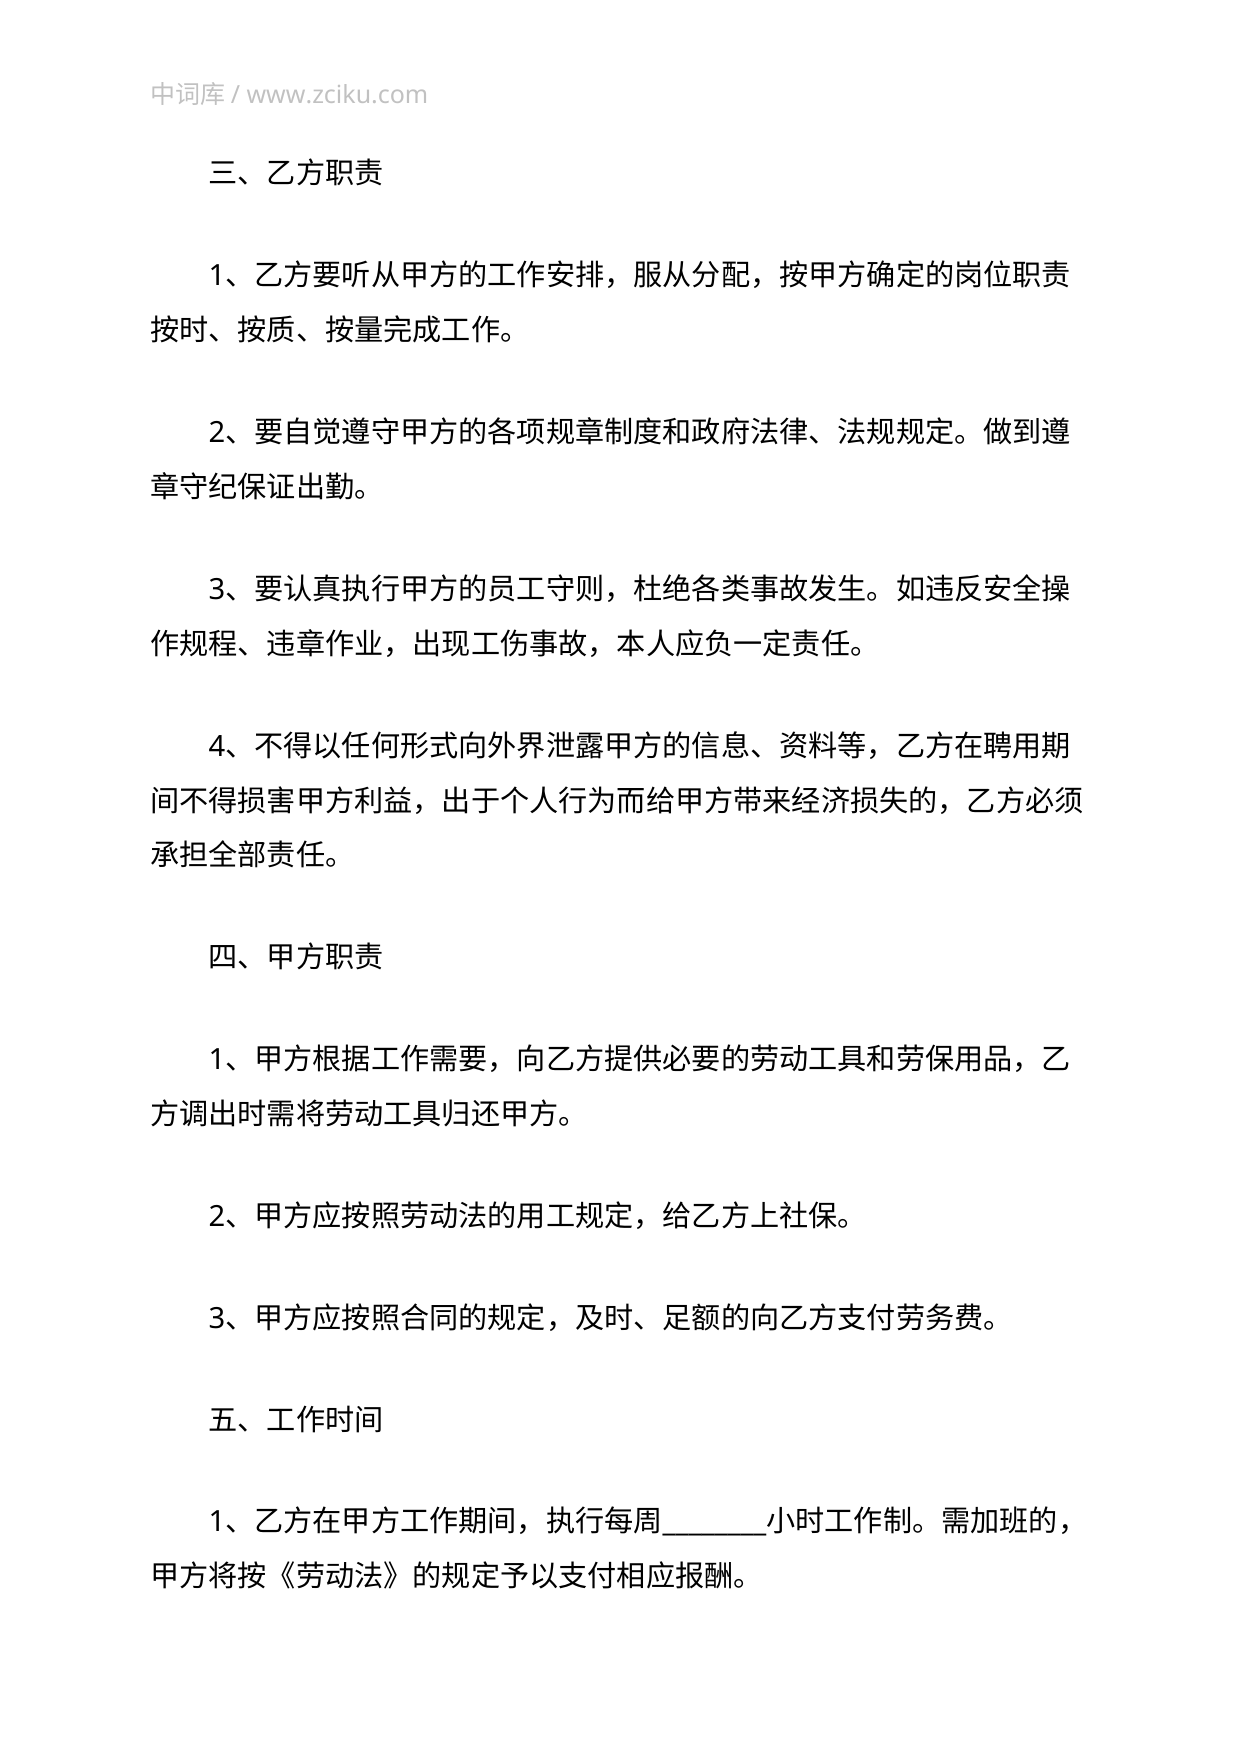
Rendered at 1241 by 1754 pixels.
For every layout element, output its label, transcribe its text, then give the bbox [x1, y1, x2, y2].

text 1、乙方要听从甲方的工作安排，服从分配，按甲方确定的岗位职责按时、按质、按量完成工作。 [150, 252, 1090, 349]
text 五、工作时间 [150, 1396, 1090, 1438]
text 3、甲方应按照合同的规定，及时、足额的向乙方支付劳务费。 [150, 1294, 1090, 1337]
text 2、要自觉遵守甲方的各项规章制度和政府法律、法规规定。做到遵章守纪保证出勤。 [150, 408, 1090, 506]
text 2、甲方应按照劳动法的用工规定，给乙方上社保。 [150, 1192, 1090, 1235]
text 1、乙方在甲方工作期间，执行每周________小时工作制。需加班的，甲方将按《劳动法》的规定予以支付相应报酬。 [150, 1498, 1090, 1595]
text 1、甲方根据工作需要，向乙方提供必要的劳动工具和劳保用品，乙方调出时需将劳动工具归还甲方。 [150, 1036, 1090, 1133]
text 四、甲方职责 [150, 934, 1090, 976]
text 三、乙方职责 [150, 150, 1090, 192]
text 4、不得以任何形式向外界泄露甲方的信息、资料等，乙方在聘用期间不得损害甲方利益，出于个人行为而给甲方带来经济损失的，乙方必须承担全部责任。 [150, 722, 1090, 874]
text 3、要认真执行甲方的员工守则，杜绝各类事故发生。如违反安全操作规程、违章作业，出现工伤事故，本人应负一定责任。 [150, 565, 1090, 663]
